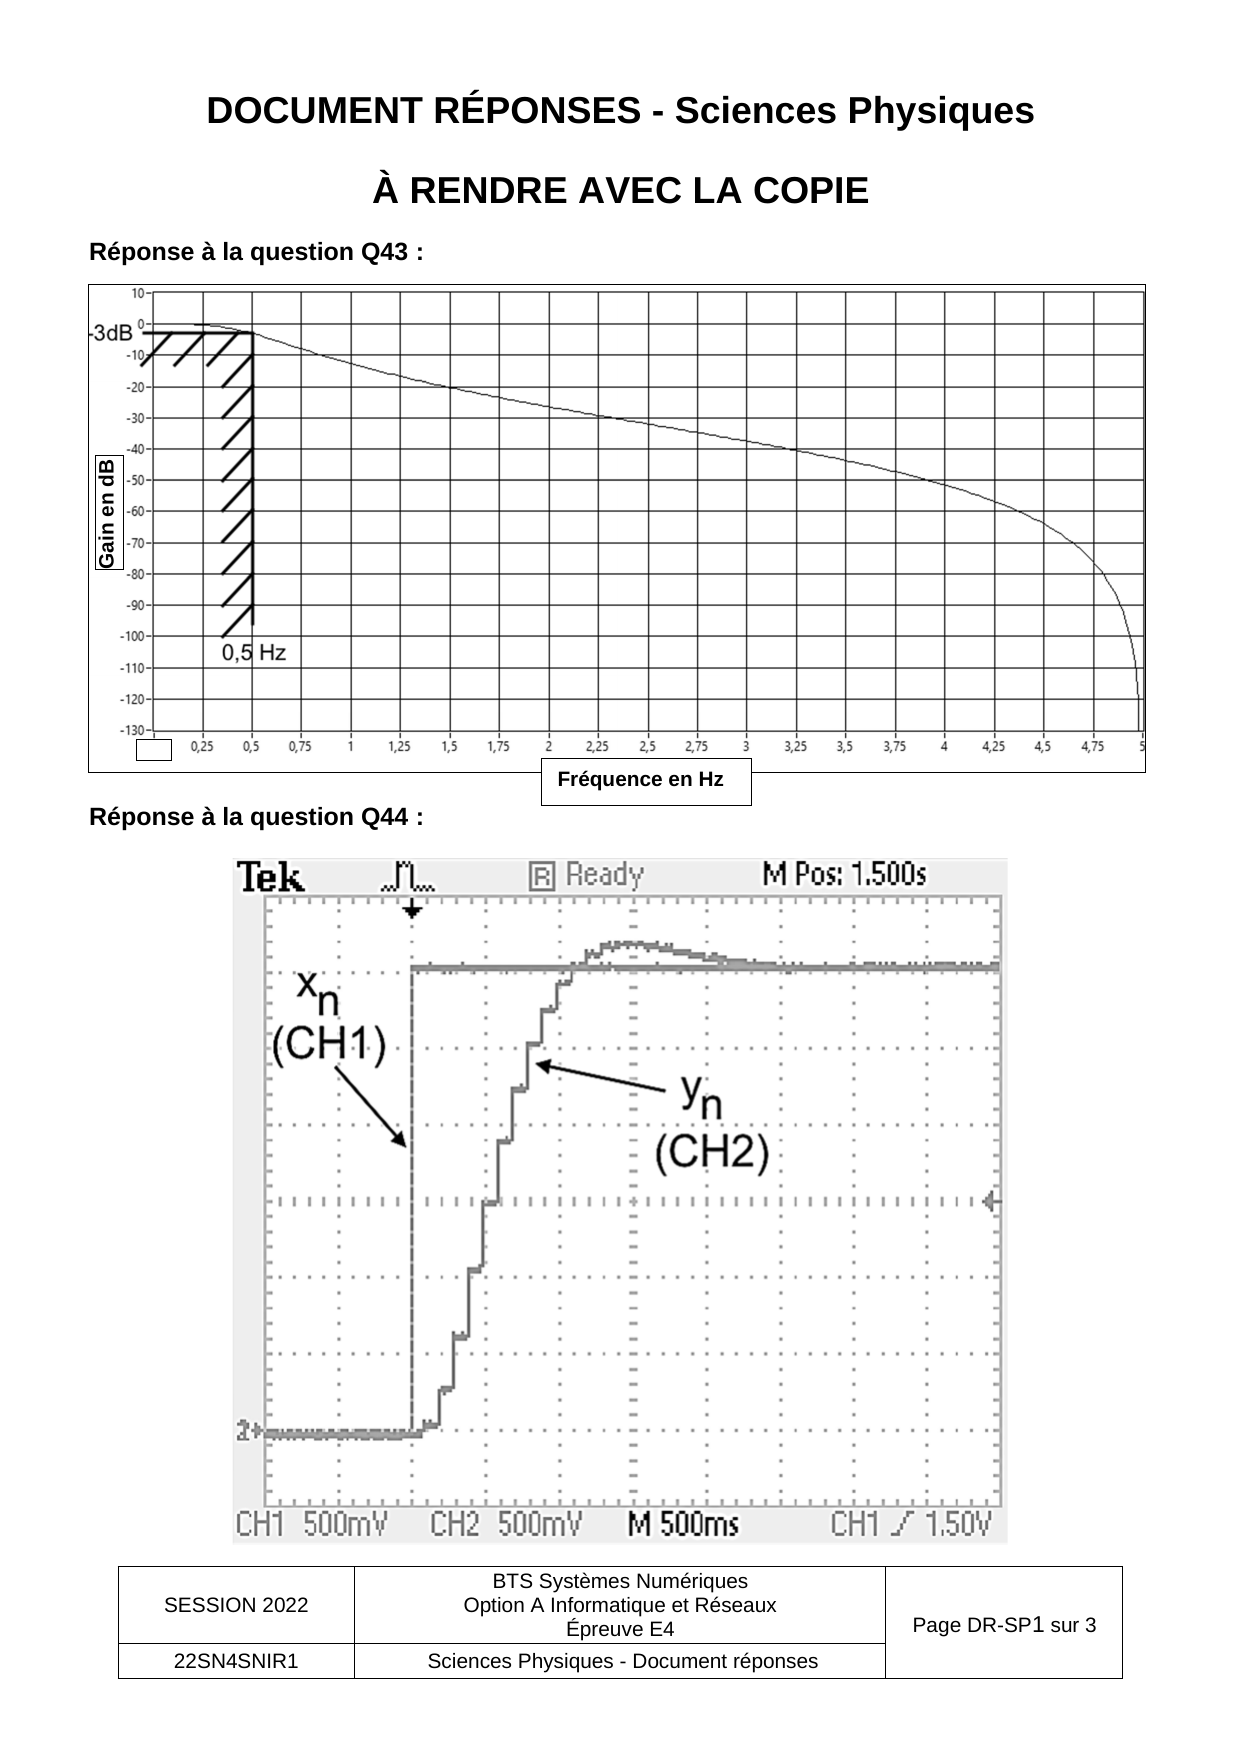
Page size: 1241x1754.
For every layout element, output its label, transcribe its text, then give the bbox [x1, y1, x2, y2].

picture [542, 759, 751, 801]
subtitle À RENDRE AVEC LA COPIE [199, 169, 1042, 212]
subtitle Réponse à la question Q43 : [89, 237, 1176, 266]
subtitle DOCUMENT RÉPONSES - Sciences Physiques [199, 88, 1043, 131]
picture [232, 858, 1008, 1546]
subtitle Réponse à la question Q44 : [89, 801, 1176, 830]
picture [89, 285, 1145, 772]
